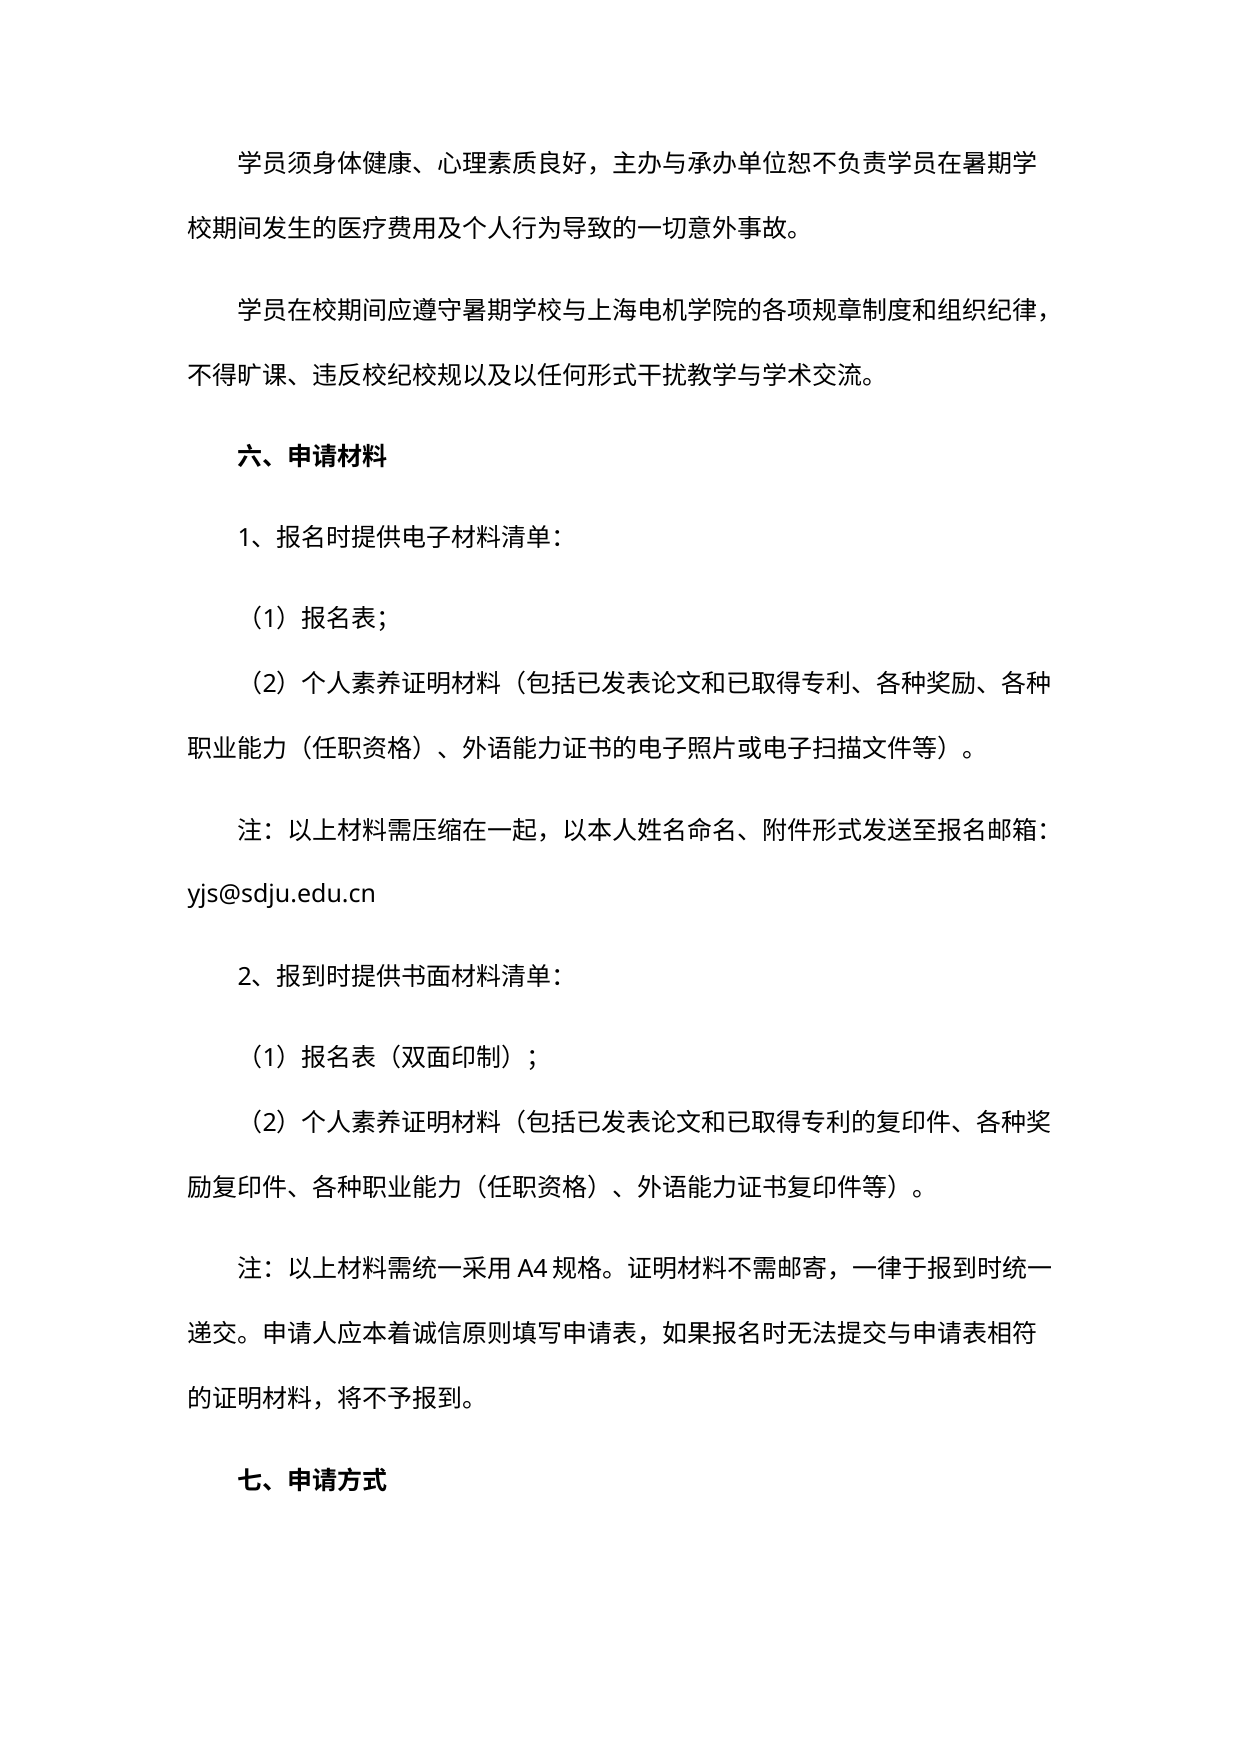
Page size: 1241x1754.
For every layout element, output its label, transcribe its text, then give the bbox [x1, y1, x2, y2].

text 六、申请材料 [187, 422, 1053, 487]
text 2、报到时提供书面材料清单： [187, 942, 1053, 1007]
text （1）报名表； [187, 584, 1053, 649]
text 注：以上材料需统一采用A4规格。证明材料不需邮寄，一律于报到时统一递交。申请人应本着诚信原则填写申请表，如果报名时无法提交与申请表相符的证明材料，将不予报到。 [187, 1234, 1053, 1429]
text 学员须身体健康、心理素质良好，主办与承办单位恕不负责学员在暑期学校期间发生的医疗费用及个人行为导致的一切意外事故。 [187, 129, 1053, 259]
text （2）个人素养证明材料（包括已发表论文和已取得专利的复印件、各种奖励复印件、各种职业能力（任职资格）、外语能力证书复印件等）。 [187, 1088, 1053, 1218]
text （2）个人素养证明材料（包括已发表论文和已取得专利、各种奖励、各种职业能力（任职资格）、外语能力证书的电子照片或电子扫描文件等）。 [187, 649, 1053, 779]
text 注：以上材料需压缩在一起，以本人姓名命名、附件形式发送至报名邮箱：yjs@sdju.edu.cn [187, 796, 1053, 926]
text 学员在校期间应遵守暑期学校与上海电机学院的各项规章制度和组织纪律，不得旷课、违反校纪校规以及以任何形式干扰教学与学术交流。 [187, 276, 1053, 406]
text 1、报名时提供电子材料清单： [187, 503, 1053, 568]
text 七、申请方式 [187, 1446, 1053, 1511]
text （1）报名表（双面印制）； [187, 1023, 1053, 1088]
